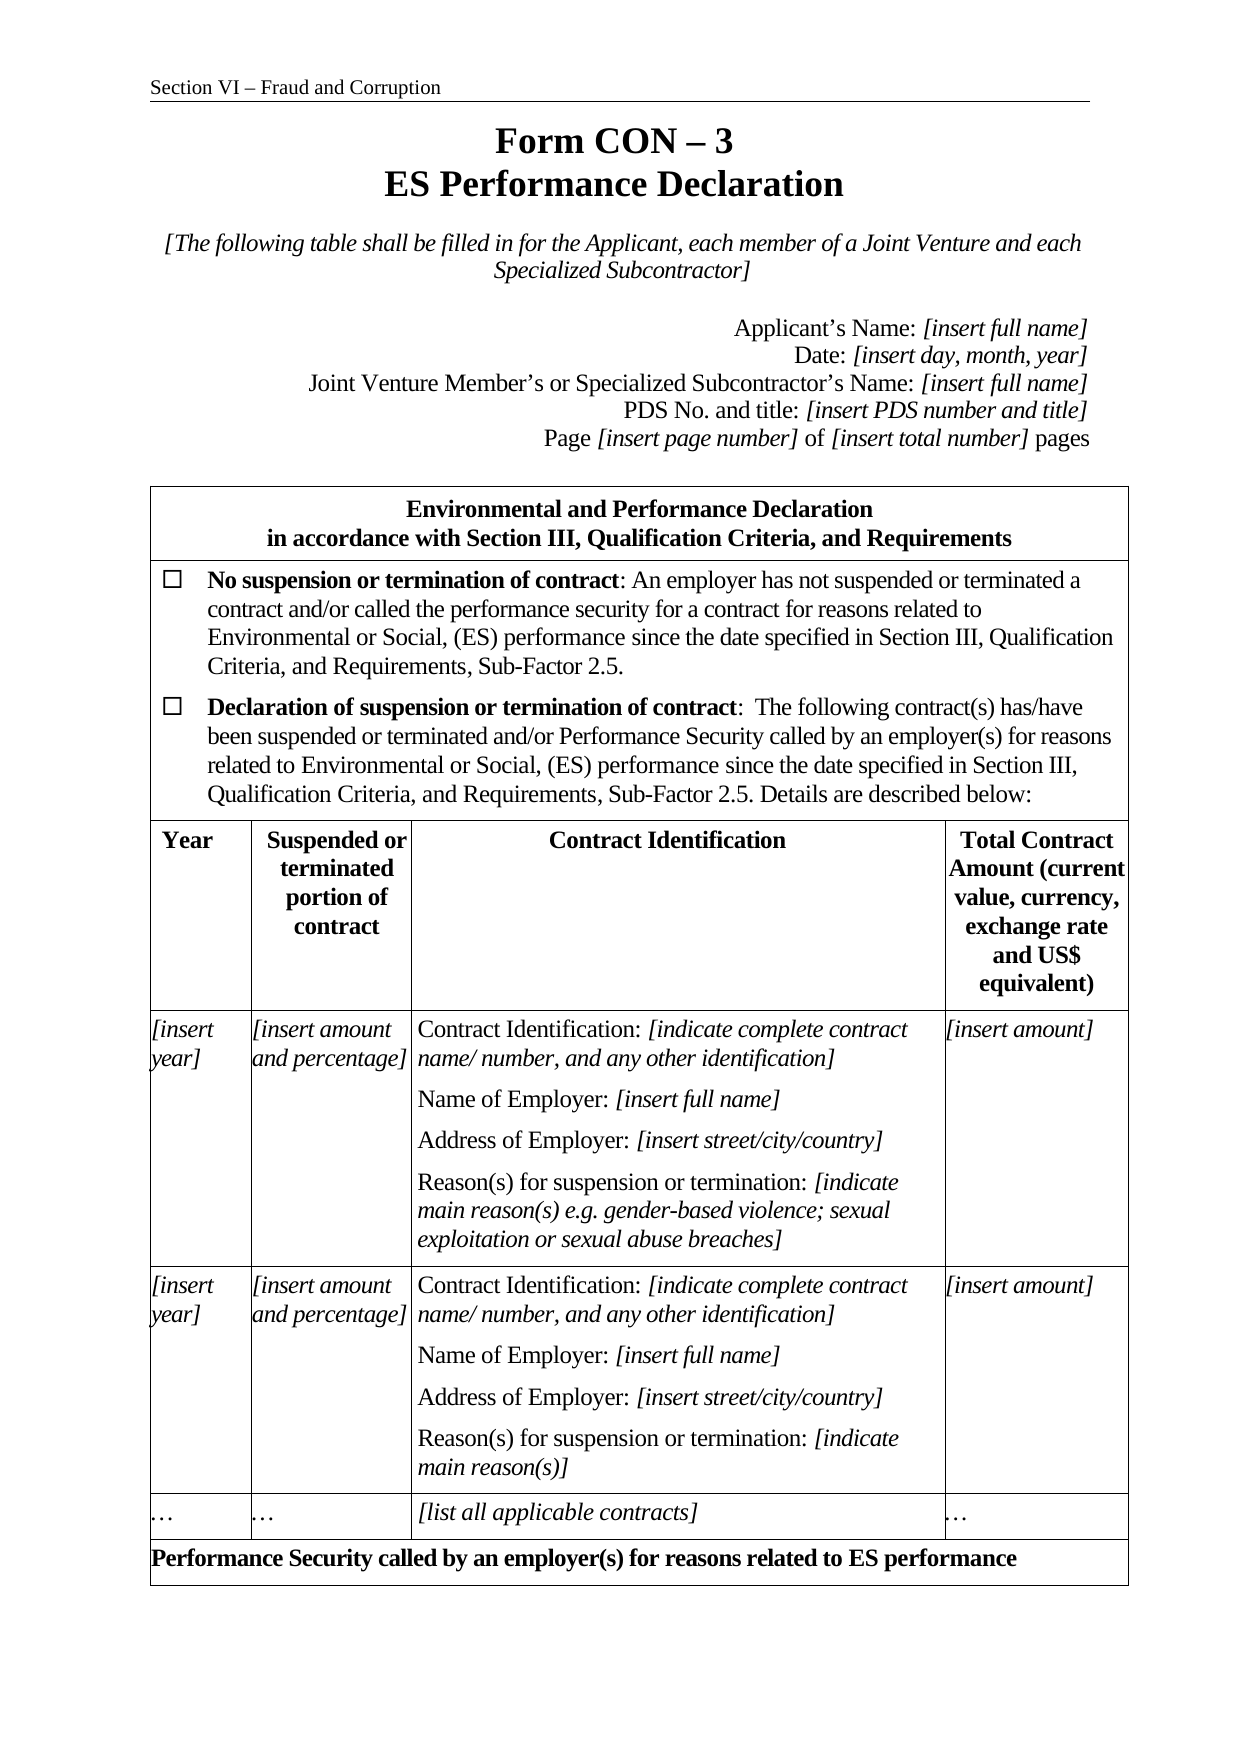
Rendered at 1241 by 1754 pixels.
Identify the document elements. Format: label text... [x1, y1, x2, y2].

text [The following table shall be filled in for the Applicant, each member of a Joint Venture and each Specialized Subcontractor] [157, 229, 1090, 284]
table_cell … [252, 1494, 411, 1539]
table_cell Performance Security called by an employer(s) for reasons related to ES performance [151, 1540, 1128, 1585]
table_cell … [946, 1494, 1128, 1539]
table_cell Total Contract Amount (current value, currency, exchange rate and US$ equivalent) [946, 821, 1128, 1010]
table_cell [insert amount] [946, 1267, 1128, 1493]
table_cell Contract Identification: [indicate complete contract name/ number, and any other identification] Name of Employer: [insert full name] Address of Employer: [insert street/city/country] Reason(s) for suspension or termination: [indicate main reason(s) e.g. gender-based violence; sexual exploitation or sexual abuse breaches] [412, 1011, 945, 1266]
text Applicant’s Name: [insert full name] Date: [insert day, month, year] Joint Venture Member’s or Specialized Subcontractor’s Name: [insert full name] PDS No. and title: [insert PDS number and title] Page [insert page number] of [insert total number] pages [150, 314, 1090, 452]
table_cell … [151, 1494, 251, 1539]
table_cell [insert year] [151, 1011, 251, 1266]
table_cell Contract Identification: [indicate complete contract name/ number, and any other identification] Name of Employer: [insert full name] Address of Employer: [insert street/city/country] Reason(s) for suspension or termination: [indicate main reason(s)] [412, 1267, 945, 1493]
table_cell Suspended or terminated portion of contract [252, 821, 411, 1010]
table_cell [list all applicable contracts] [412, 1494, 945, 1539]
table_cell No suspension or termination of contract: An employer has not suspended or terminated a contract and/or called the performance security for a contract for reasons related to Environmental or Social, (ES) performance since the date specified in Section III, Qualification Criteria, and Requirements, Sub-Factor 2.5. Declaration of suspension or termination of contract: The following contract(s) has/have been suspended or terminated and/or Performance Security called by an employer(s) for reasons related to Environmental or Social, (ES) performance since the date specified in Section III, Qualification Criteria, and Requirements, Sub-Factor 2.5. Details are described below: [151, 561, 1128, 820]
table_cell [insert amount and percentage] [252, 1267, 411, 1493]
table_cell [insert year] [151, 1267, 251, 1493]
table_cell [insert amount and percentage] [252, 1011, 411, 1266]
table_cell [insert amount] [946, 1011, 1128, 1266]
table_cell Year [151, 821, 251, 1010]
table_header Environmental and Performance Declaration in accordance with Section III, Qualification Criteria, and Requirements [151, 487, 1128, 560]
table_cell Contract Identification [412, 821, 945, 1010]
subtitle Form CON – 3 ES Performance Declaration [141, 118, 1088, 204]
